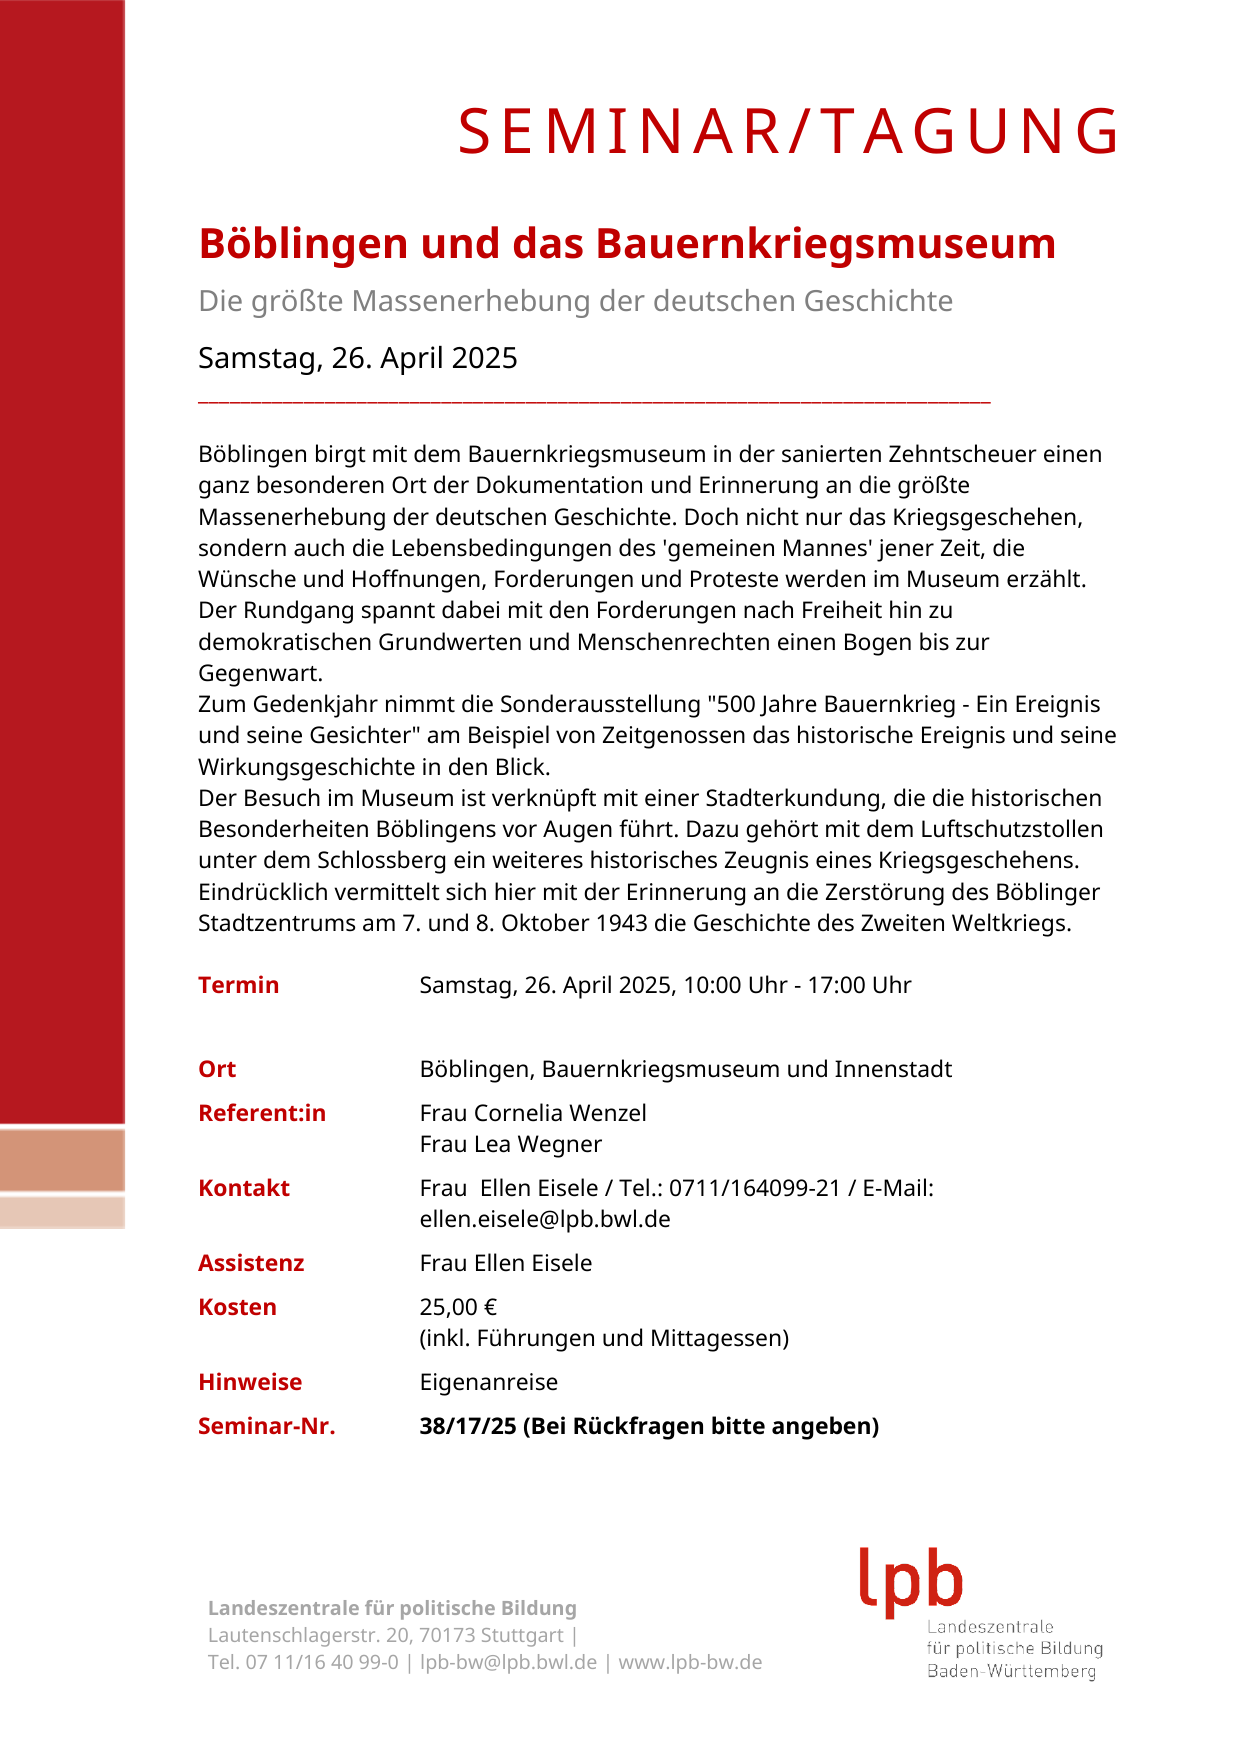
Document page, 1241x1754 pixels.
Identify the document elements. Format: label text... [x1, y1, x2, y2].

picture [842, 1536, 1120, 1692]
text Referent:in Frau Cornelia Wenzel Frau Lea Wegner [198, 1097, 1121, 1160]
text Böblingen und das Bauernkriegsmuseum [198, 219, 1121, 269]
text Assistenz Frau Ellen Eisele [198, 1247, 1121, 1278]
picture [0, 0, 126, 1229]
text ___________________________________________________________________________ [198, 375, 1121, 406]
text Hinweise Eigenanreise [198, 1366, 1121, 1397]
text Seminar/Tagung [183, 94, 1121, 169]
text Die größte Massenerhebung der deutschen Geschichte [198, 281, 1121, 319]
text Samstag, 26. April 2025 [198, 344, 1121, 375]
text Böblingen birgt mit dem Bauernkriegsmuseum in der sanierten Zehntscheuer einen ganz besonderen Ort der Dokumentation und Erinnerung an die größte Massenerhebung der deutschen Geschichte. Doch nicht nur das Kriegsgeschehen, sondern auch die Lebensbedingungen des 'gemeinen Mannes' jener Zeit, die Wünsche und Hoffnungen, Forderungen und Proteste werden im Museum erzählt. Der Rundgang spannt dabei mit den Forderungen nach Freiheit hin zu demokratischen Grundwerten und Menschenrechten einen Bogen bis zur Gegenwart. Zum Gedenkjahr nimmt die Sonderausstellung "500 Jahre Bauernkrieg - Ein Ereignis und seine Gesichter" am Beispiel von Zeitgenossen das historische Ereignis und seine Wirkungsgeschichte in den Blick. Der Besuch im Museum ist verknüpft mit einer Stadterkundung, die die historischen Besonderheiten Böblingens vor Augen führt. Dazu gehört mit dem Luftschutzstollen unter dem Schlossberg ein weiteres historisches Zeugnis eines Kriegsgeschehens. Eindrücklich vermittelt sich hier mit der Erinnerung an die Zerstörung des Böblinger Stadtzentrums am 7. und 8. Oktober 1943 die Geschichte des Zweiten Weltkriegs. [198, 437, 1121, 937]
text Ort Böblingen, Bauernkriegsmuseum und Innenstadt [198, 1053, 1121, 1085]
text Kosten 25,00 € (inkl. Führungen und Mittagessen) [198, 1291, 1121, 1353]
text Kontakt Frau Ellen Eisele / Tel.: 0711/164099-21 / E-Mail: ellen.eisele@lpb.bwl.de [198, 1172, 1121, 1235]
text Seminar-Nr. 38/17/25 (Bei Rückfragen bitte angeben) [198, 1410, 1121, 1441]
text Termin Samstag, 26. April 2025, 10:00 Uhr - 17:00 Uhr [198, 969, 1121, 1000]
